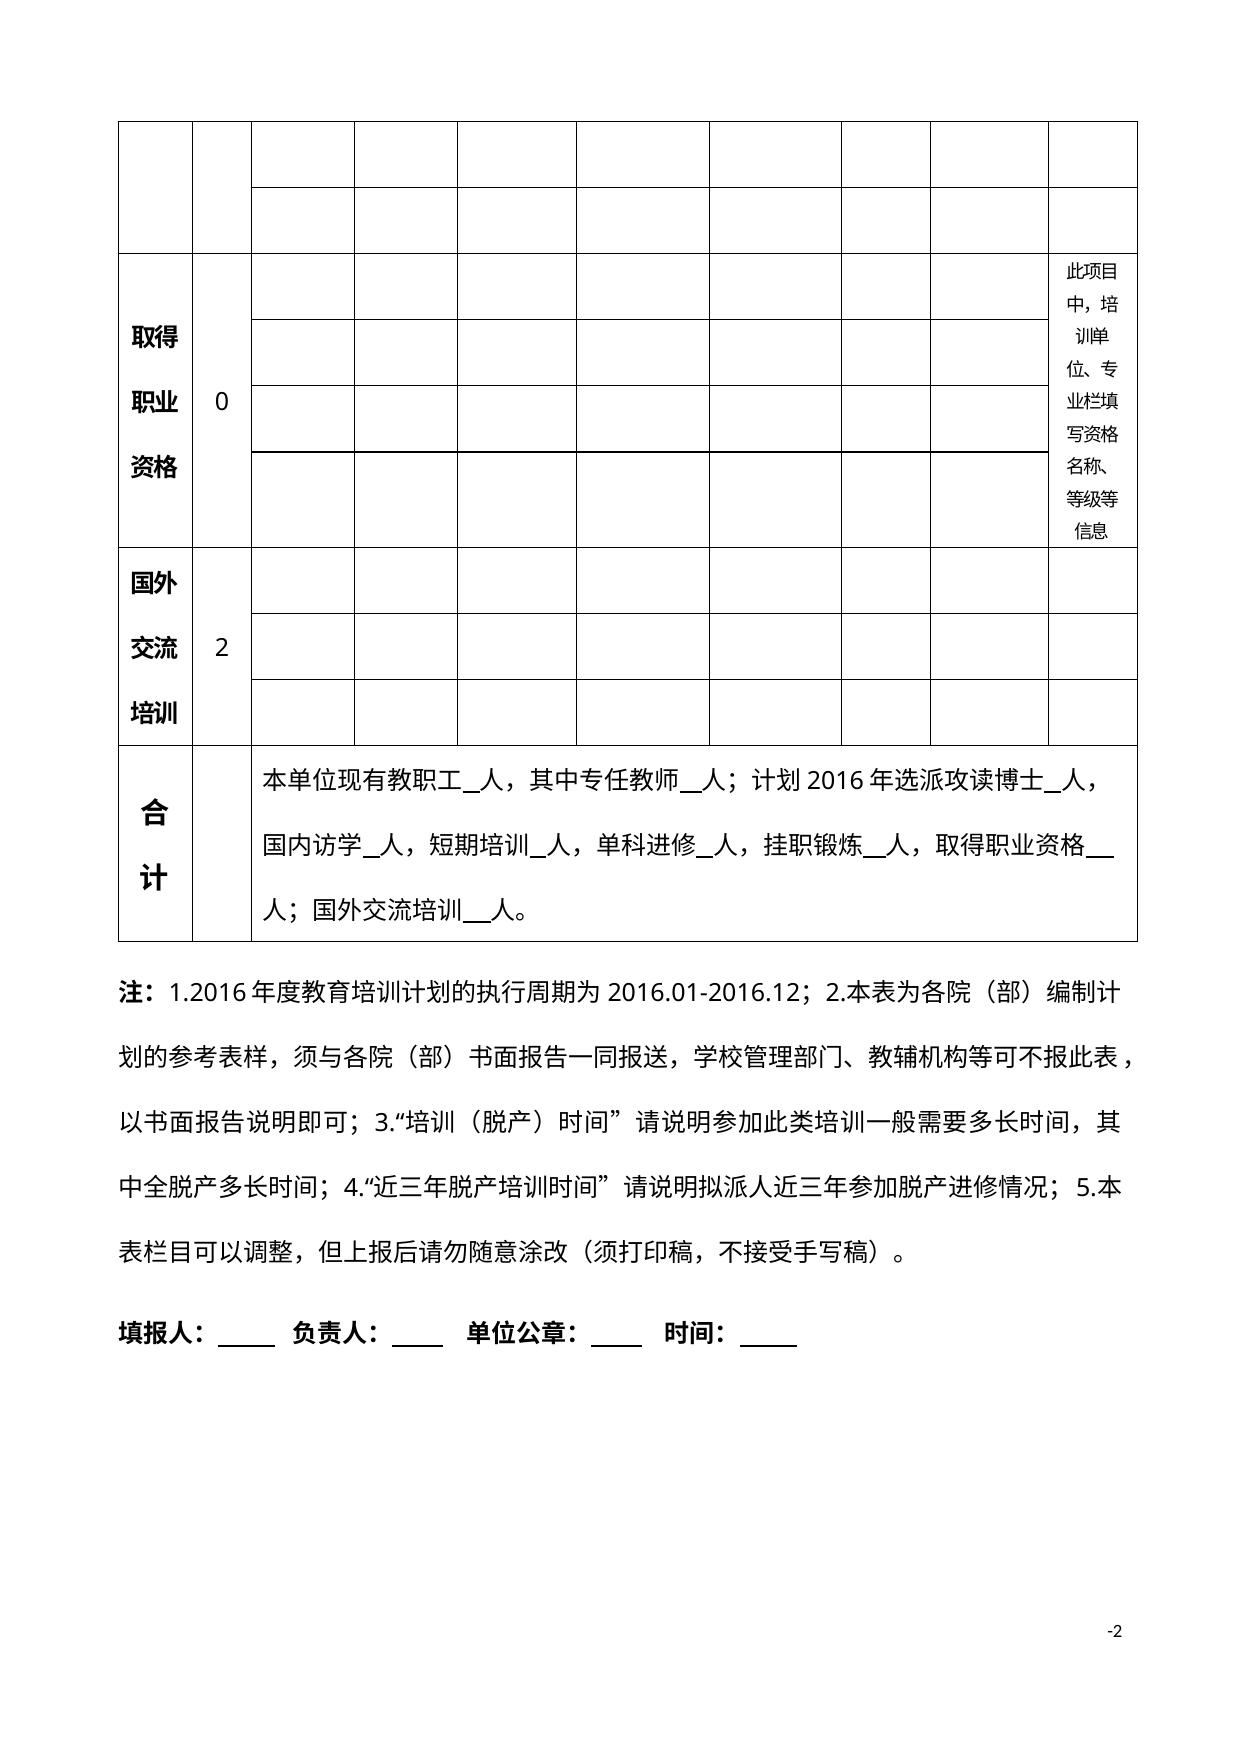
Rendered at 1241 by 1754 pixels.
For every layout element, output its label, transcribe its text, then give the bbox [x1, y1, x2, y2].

table_cell [252, 614, 354, 679]
table_cell [842, 254, 930, 319]
table_cell [577, 453, 709, 547]
table_cell [577, 680, 709, 745]
table_cell [710, 254, 841, 319]
table_cell [355, 188, 457, 253]
table_cell [842, 680, 930, 745]
table_cell 2 [193, 548, 251, 745]
table_cell [931, 680, 1048, 745]
table_cell [252, 122, 354, 187]
table_cell [252, 320, 354, 385]
table_cell [252, 680, 354, 745]
table_cell [710, 548, 841, 613]
table_cell [931, 122, 1048, 187]
table_cell [842, 614, 930, 679]
table_cell [710, 188, 841, 253]
table_cell [458, 320, 576, 385]
table_cell [1049, 188, 1137, 253]
table_cell [577, 548, 709, 613]
table_cell [842, 453, 930, 547]
table_cell [710, 453, 841, 547]
table_cell [931, 386, 1048, 451]
table_cell [458, 614, 576, 679]
table_cell [710, 680, 841, 745]
table_cell [931, 453, 1048, 547]
table_cell [458, 386, 576, 451]
table_cell 国外 交流 培训 [119, 548, 192, 745]
table_cell [355, 548, 457, 613]
table_cell [355, 453, 457, 547]
table_cell [458, 254, 576, 319]
table_cell [710, 122, 841, 187]
table_cell 此项目中，培训单位、专业栏填写资格名称、等级等信息 [1049, 254, 1137, 547]
table_cell [355, 386, 457, 451]
table_cell [1049, 122, 1137, 187]
table_cell [458, 548, 576, 613]
table_cell [458, 680, 576, 745]
table_cell [252, 453, 354, 547]
table_cell [355, 614, 457, 679]
table_cell 合计 [119, 746, 192, 941]
table_cell [577, 386, 709, 451]
table_cell [252, 548, 354, 613]
table_cell [252, 254, 354, 319]
table_cell [842, 548, 930, 613]
table_cell [931, 548, 1048, 613]
table_cell [931, 188, 1048, 253]
table_cell [842, 386, 930, 451]
table_cell [193, 746, 251, 941]
table_cell [252, 188, 354, 253]
table_cell [842, 188, 930, 253]
table_cell 本单位现有教职工 人，其中专任教师 人；计划2016年选派攻读博士 人，国内访学 人，短期培训 人，单科进修 人，挂职锻炼 人，取得职业资格 人；国外交流培训 人。 [252, 746, 1137, 941]
table_cell 取得职业资格 [119, 254, 192, 547]
table_cell [931, 614, 1048, 679]
table_cell [577, 254, 709, 319]
table_cell [842, 320, 930, 385]
text 填报人： 负责人： 单位公章： 时间： [118, 1299, 1122, 1364]
table_cell [577, 614, 709, 679]
table_cell [577, 188, 709, 253]
table_cell [458, 122, 576, 187]
table_cell [577, 320, 709, 385]
table_cell [931, 320, 1048, 385]
table_cell 0 [193, 254, 251, 547]
table_cell [577, 122, 709, 187]
table_cell [355, 122, 457, 187]
table_cell [842, 122, 930, 187]
table_cell [710, 386, 841, 451]
table_cell [252, 386, 354, 451]
table_cell [710, 614, 841, 679]
table_cell [355, 320, 457, 385]
table_cell [1049, 548, 1137, 613]
table_cell [1049, 680, 1137, 745]
text 注：1.2016年度教育培训计划的执行周期为2016.01-2016.12；2.本表为各院（部）编制计划的参考表样，须与各院（部）书面报告一同报送，学校管理部门、教辅机构等可不报此表，以书面报告说明即可；3.“培训（脱产）时间”请说明参加此类培训一般需要多长时间，其中全脱产多长时间；4.“近三年脱产培训时间”请说明拟派人近三年参加脱产进修情况；5.本表栏目可以调整，但上报后请勿随意涂改（须打印稿，不接受手写稿）。 [118, 958, 1122, 1283]
table_cell [1049, 614, 1137, 679]
table_cell [458, 188, 576, 253]
table_cell [355, 254, 457, 319]
table_cell [710, 320, 841, 385]
table_cell [355, 680, 457, 745]
table_cell [458, 453, 576, 547]
table_cell [931, 254, 1048, 319]
